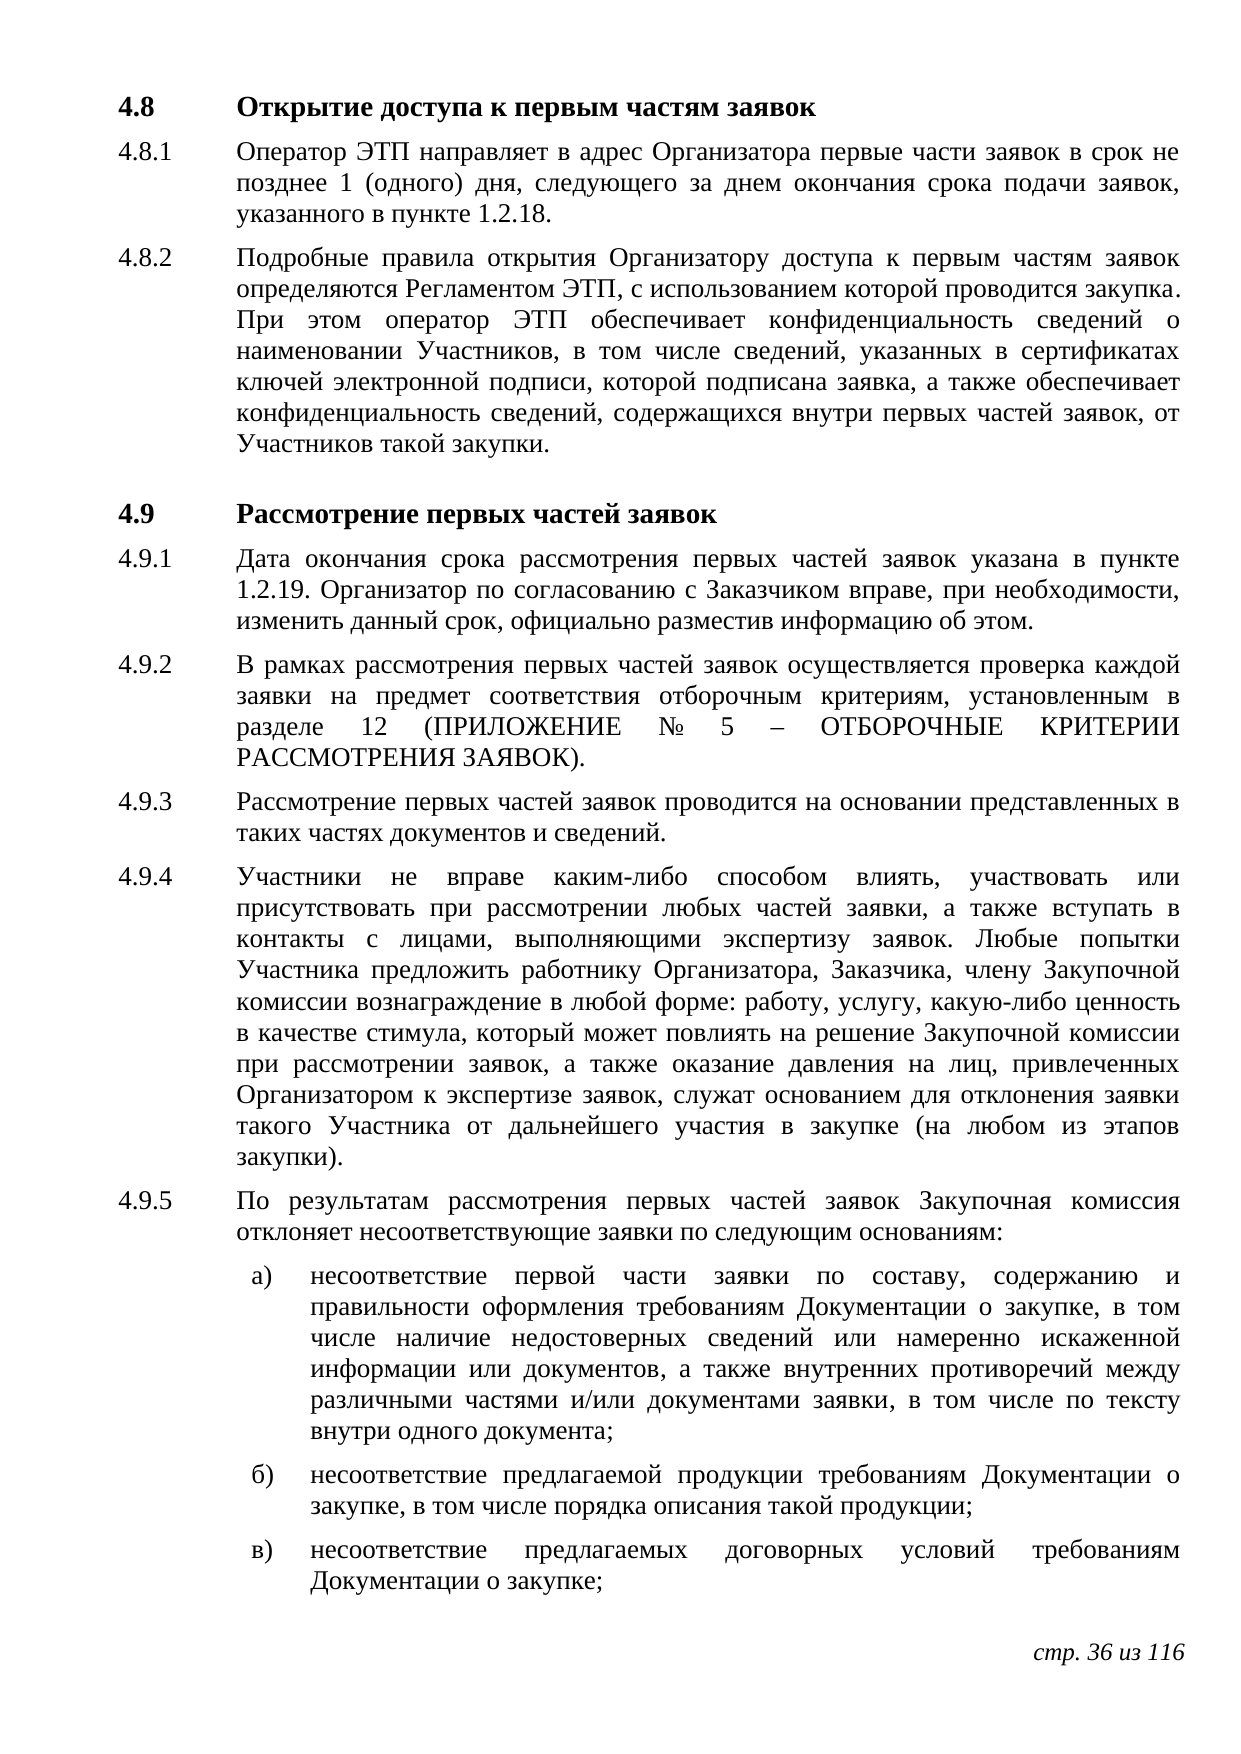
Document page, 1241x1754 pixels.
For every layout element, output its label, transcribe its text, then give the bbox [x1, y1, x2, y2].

text Дата окончания срока рассмотрения первых частей заявок указана в пункте 1.2.19. Организатор по согласованию с Заказчиком вправе, при необходимости, изменить данный срок, официально разместив информацию об этом. [118, 542, 1181, 636]
text Оператор ЭТП направляет в адрес Организатора первые части заявок в срок не позднее 1 (одного) дня, следующего за днем окончания срока подачи заявок, указанного в пункте 1.2.18. [118, 135, 1181, 228]
text Рассмотрение первых частей заявок проводится на основании представленных в таких частях документов и сведений. [118, 785, 1181, 847]
text несоответствие первой части заявки по составу, содержанию и правильности оформления требованиям Документации о закупке, в том числе наличие недостоверных сведений или намеренно искаженной информации или документов, а также внутренних противоречий между различными частями и/или документами заявки, в том числе по тексту внутри одного документа; [251, 1259, 1181, 1446]
text Участники не вправе каким-либо способом влиять, участвовать или присутствовать при рассмотрении любых частей заявки, а также вступать в контакты с лицами, выполняющими экспертизу заявок. Любые попытки Участника предложить работнику Организатора, Заказчика, члену Закупочной комиссии вознаграждение в любой форме: работу, услугу, какую-либо ценность в качестве стимула, который может повлиять на решение Закупочной комиссии при рассмотрении заявок, а также оказание давления на лиц, привлеченных Организатором к экспертизе заявок, служат основанием для отклонения заявки такого Участника от дальнейшего участия в закупке (на любом из этапов закупки). [118, 860, 1181, 1171]
subtitle Открытие доступа к первым частям заявок [118, 89, 1181, 122]
text несоответствие предлагаемой продукции требованиям Документации о закупке, в том числе порядка описания такой продукции; [251, 1458, 1181, 1520]
text Подробные правила открытия Организатору доступа к первым частям заявок определяются Регламентом ЭТП, с использованием которой проводится закупка. При этом оператор ЭТП обеспечивает конфиденциальность сведений о наименовании Участников, в том числе сведений, указанных в сертификатах ключей электронной подписи, которой подписана заявка, а также обеспечивает конфиденциальность сведений, содержащихся внутри первых частей заявок, от Участников такой закупки. [118, 241, 1181, 459]
text В рамках рассмотрения первых частей заявок осуществляется проверка каждой заявки на предмет соответствия отборочным критериям, установленным в разделе 12 (ПРИЛОЖЕНИЕ № 5 – ОТБОРОЧНЫЕ КРИТЕРИИ РАССМОТРЕНИЯ ЗАЯВОК). [118, 648, 1181, 773]
text несоответствие предлагаемых договорных условий требованиям Документации о закупке; [251, 1533, 1181, 1595]
text По результатам рассмотрения первых частей заявок Закупочная комиссия отклоняет несоответствующие заявки по следующим основаниям: [118, 1184, 1181, 1246]
subtitle Рассмотрение первых частей заявок [118, 496, 1181, 530]
